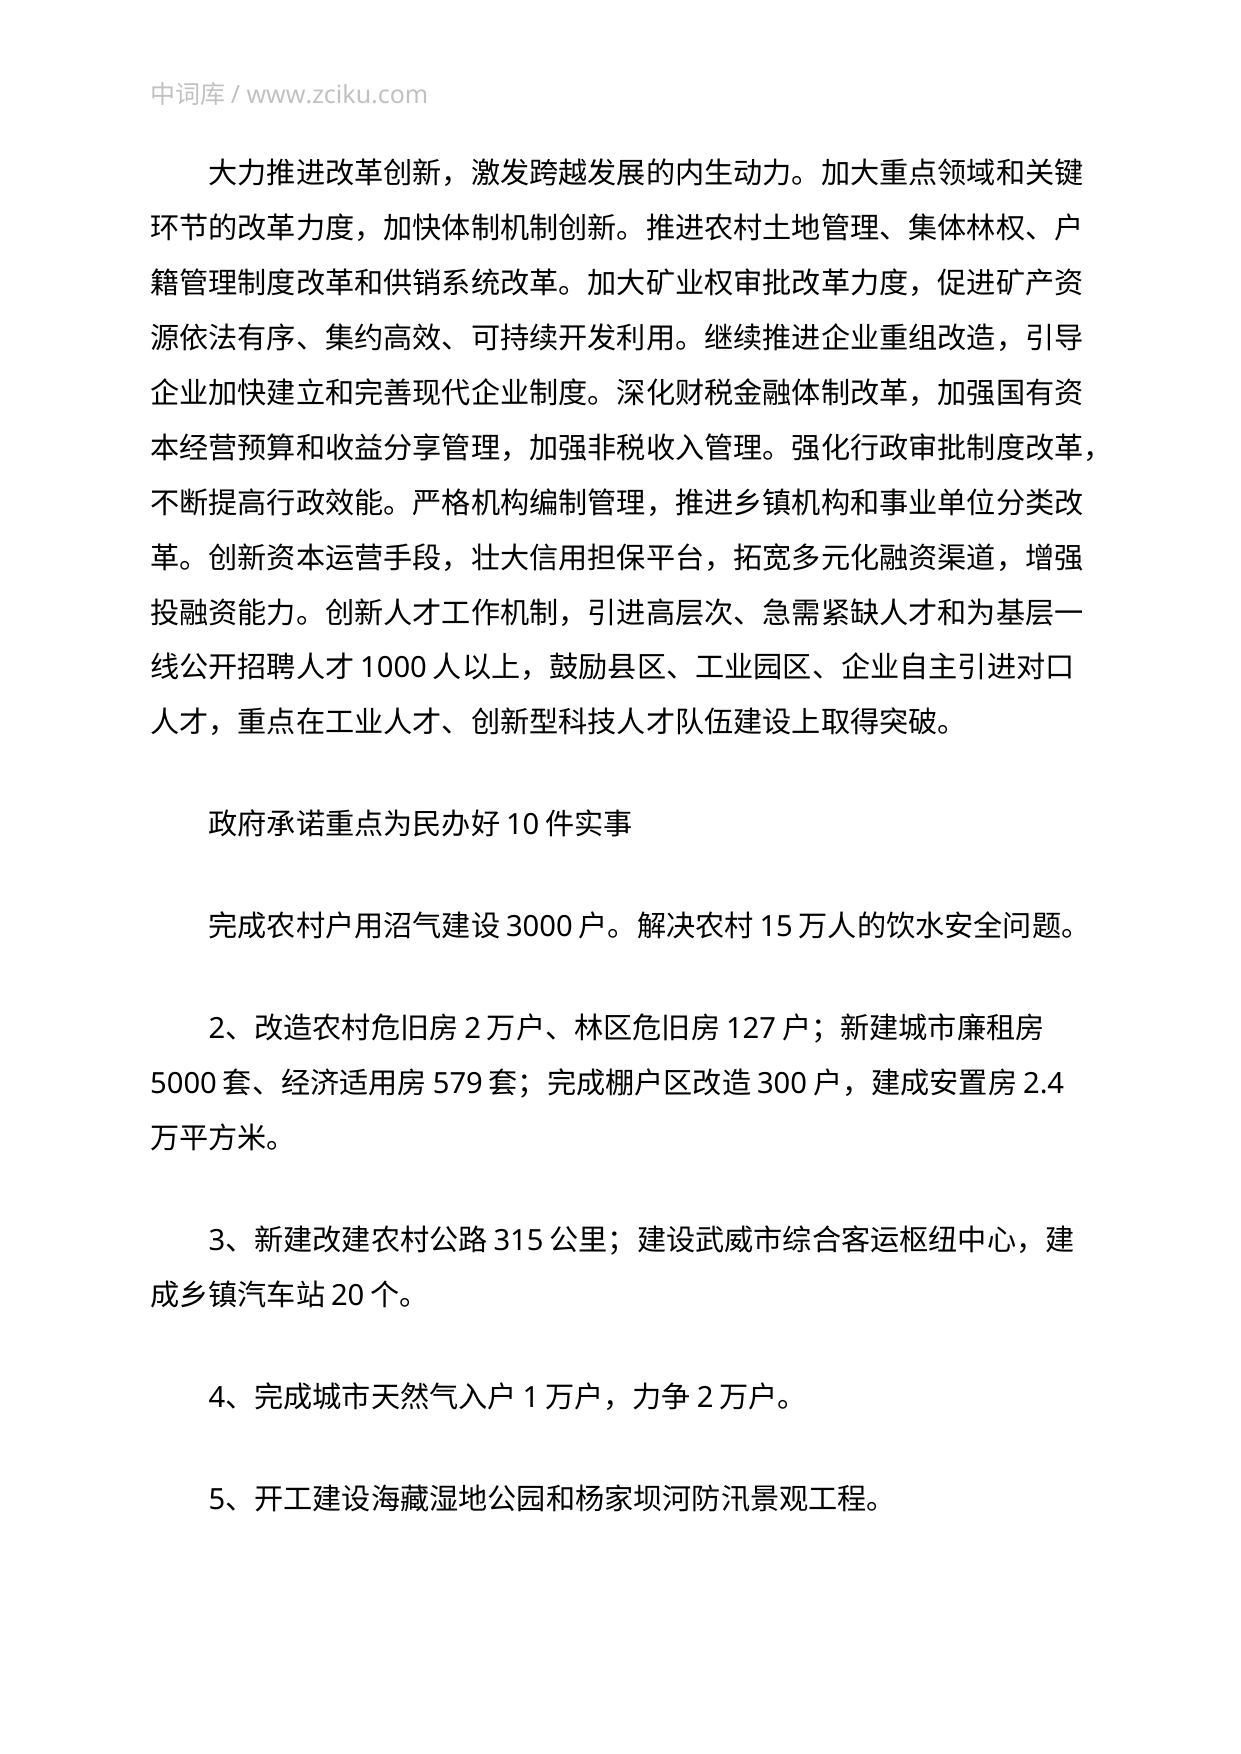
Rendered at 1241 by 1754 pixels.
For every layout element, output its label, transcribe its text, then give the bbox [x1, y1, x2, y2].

text 完成农村户用沼气建设3000户。解决农村15万人的饮水安全问题。 [150, 903, 1090, 945]
text 4、完成城市天然气入户1万户，力争2万户。 [150, 1373, 1090, 1416]
text 大力推进改革创新，激发跨越发展的内生动力。加大重点领域和关键环节的改革力度，加快体制机制创新。推进农村土地管理、集体林权、户籍管理制度改革和供销系统改革。加大矿业权审批改革力度，促进矿产资源依法有序、集约高效、可持续开发利用。继续推进企业重组改造，引导企业加快建立和完善现代企业制度。深化财税金融体制改革，加强国有资本经营预算和收益分享管理，加强非税收入管理。强化行政审批制度改革，不断提高行政效能。严格机构编制管理，推进乡镇机构和事业单位分类改革。创新资本运营手段，壮大信用担保平台，拓宽多元化融资渠道，增强投融资能力。创新人才工作机制，引进高层次、急需紧缺人才和为基层一线公开招聘人才1000人以上，鼓励县区、工业园区、企业自主引进对口人才，重点在工业人才、创新型科技人才队伍建设上取得突破。 [150, 150, 1090, 741]
text 2、改造农村危旧房2万户、林区危旧房127户；新建城市廉租房5000套、经济适用房579套；完成棚户区改造300户，建成安置房2.4万平方米。 [150, 1005, 1090, 1157]
text 5、开工建设海藏湿地公园和杨家坝河防汛景观工程。 [150, 1476, 1090, 1518]
text 政府承诺重点为民办好10件实事 [150, 801, 1090, 843]
text 3、新建改建农村公路315公里；建设武威市综合客运枢纽中心，建成乡镇汽车站20个。 [150, 1217, 1090, 1314]
